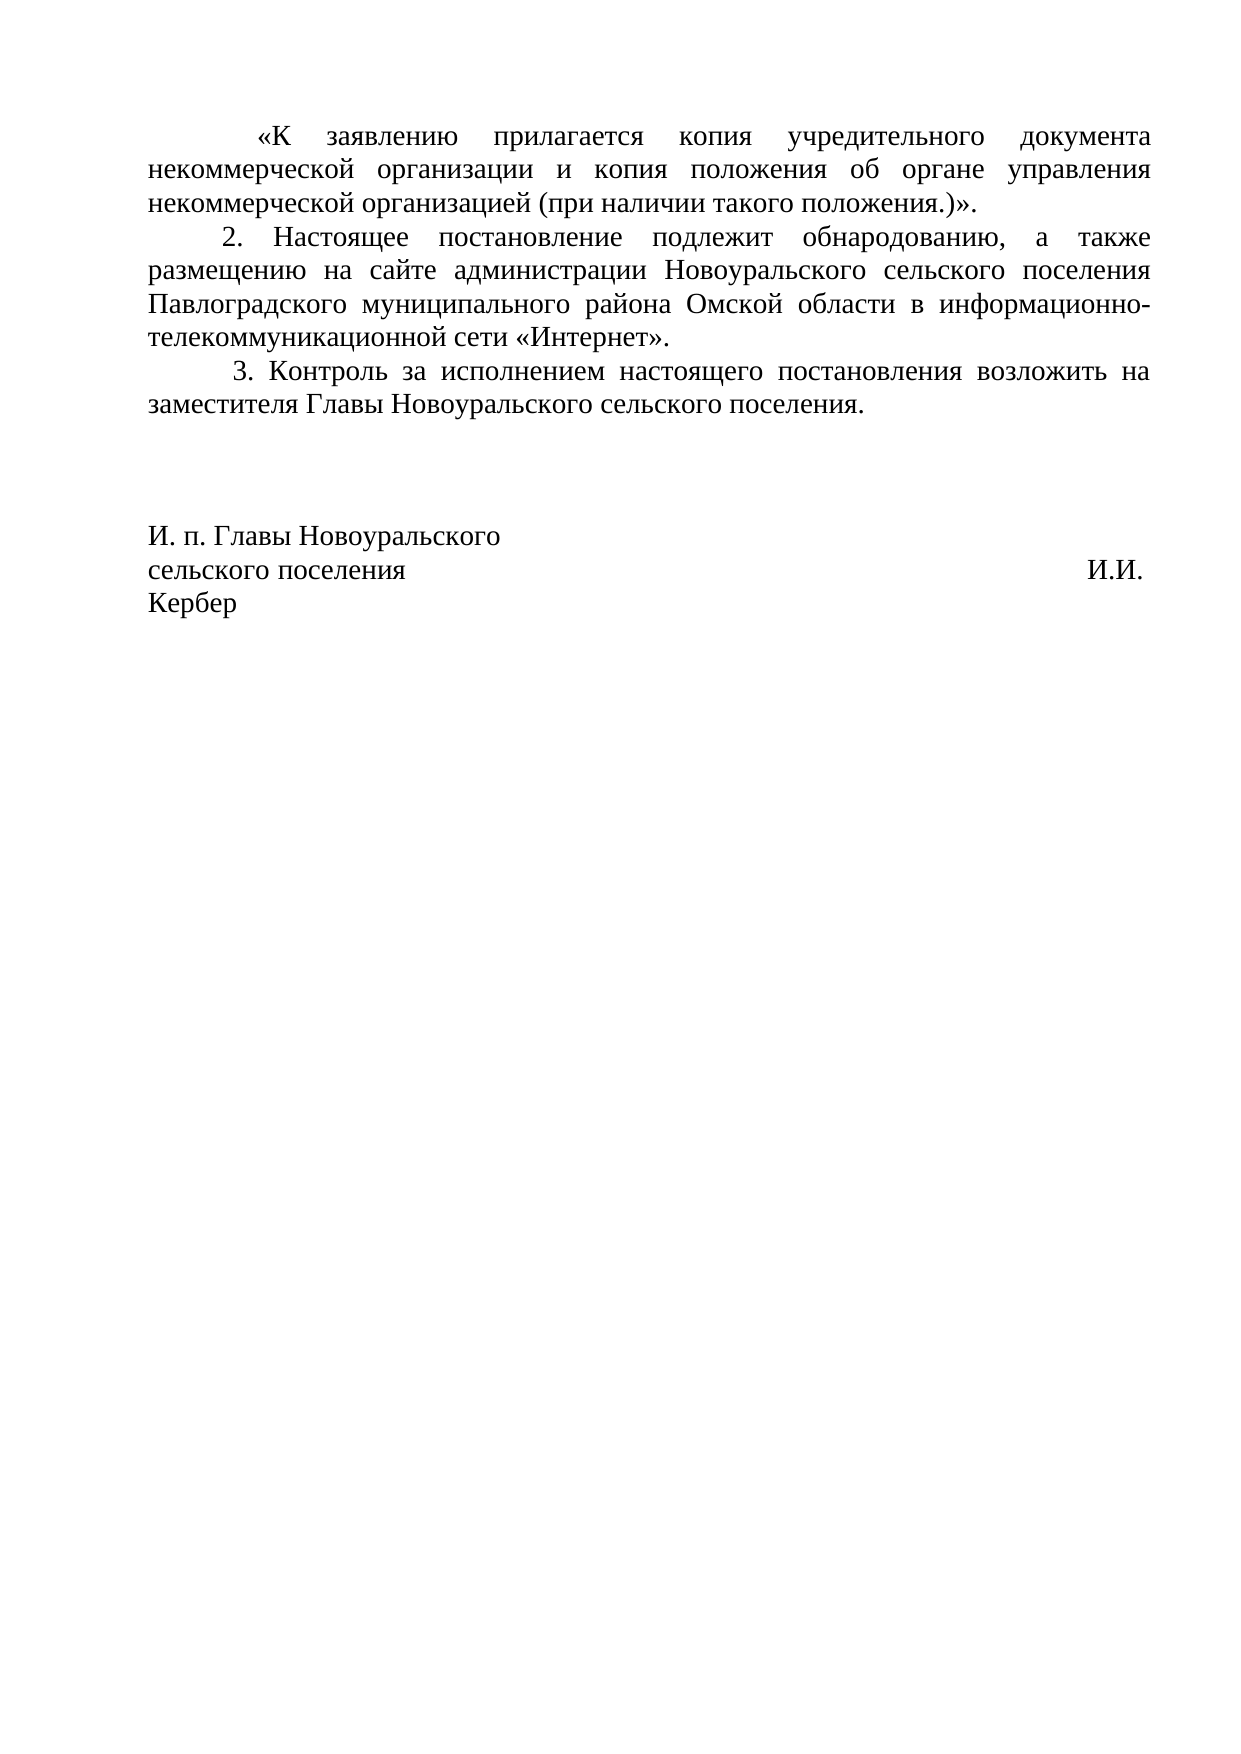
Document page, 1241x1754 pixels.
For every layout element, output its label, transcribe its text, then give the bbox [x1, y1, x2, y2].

text 2. Настоящее постановление подлежит обнародованию, а также размещению на сайте администрации Новоуральского сельского поселения Павлоградского муниципального района Омской области в информационно-телекоммуникационной сети «Интернет». [148, 219, 1152, 353]
text 3. Контроль за исполнением настоящего постановления возложить на заместителя Главы Новоуральского сельского поселения. [148, 353, 1152, 420]
text сельского поселения И.И. Кербер [148, 552, 1152, 619]
text И. п. Главы Новоуральского [148, 518, 1152, 552]
text «К заявлению прилагается копия учредительного документа некоммерческой организации и копия положения об органе управления некоммерческой организацией (при наличии такого положения.)». [148, 118, 1152, 219]
